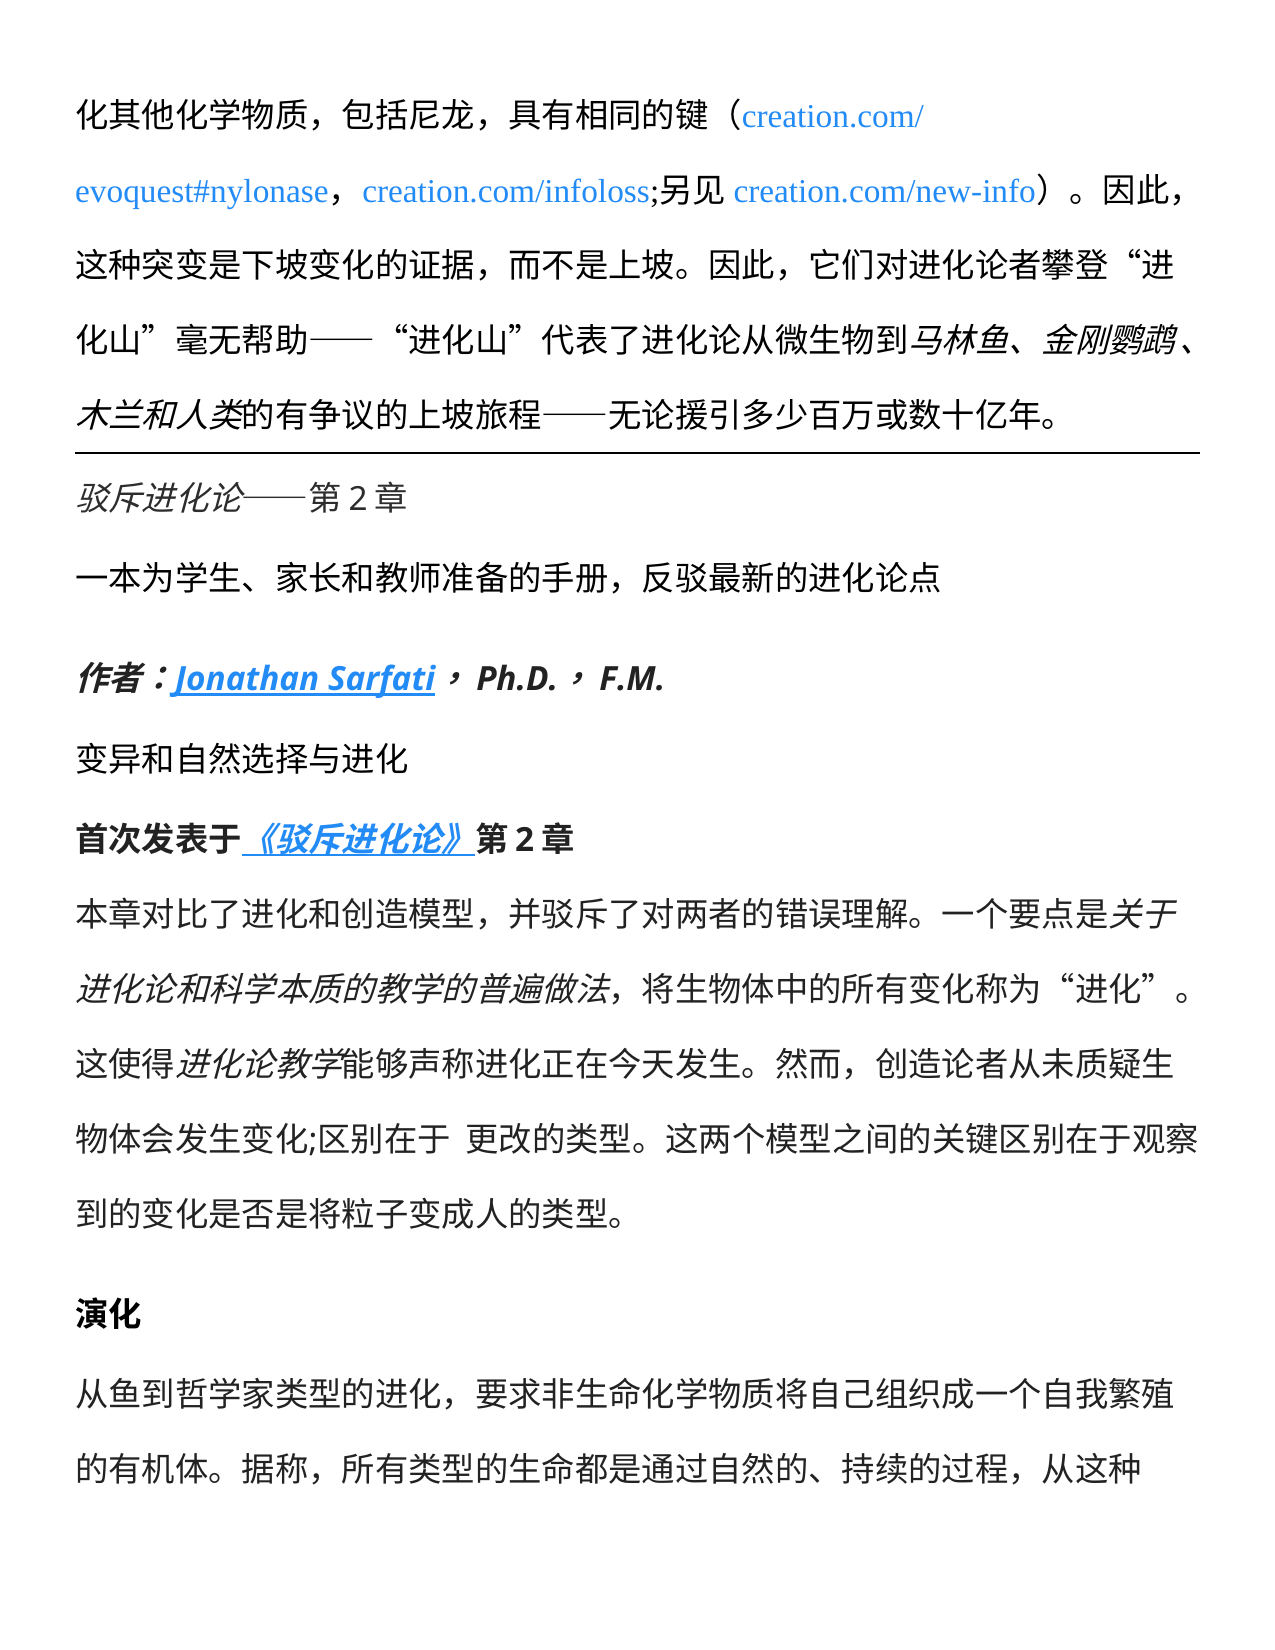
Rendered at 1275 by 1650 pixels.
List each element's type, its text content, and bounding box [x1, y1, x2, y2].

text 一本为学生、家长和教师准备的手册，反驳最新的进化论点 [75, 539, 1200, 614]
text 驳斥进化论——第2章 [75, 459, 1200, 534]
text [75, 1354, 1200, 1504]
text 本章对比了进化和创造模型，并驳斥了对两者的错误理解。一个要点是关于进化论和科学本质的教学的普遍做法，将生物体中的所有变化称为“进化”。这使得进化论教学能够声称进化正在今天发生。然而，创造论者从未质疑生物体会发生变化;区别在于 更改的类型。这两个模型之间的关键区别在于观察到的变化是否是将粒子变成人的类型。 [75, 874, 1200, 1249]
text 首次发表于《驳斥进化论》第2章 [75, 799, 1200, 874]
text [75, 75, 1200, 452]
text 变异和自然选择与进化 [75, 719, 1200, 794]
text 作者：Jonathan Sarfati， Ph.D.， F.M. [75, 639, 1200, 714]
text 演化 [75, 1274, 1200, 1349]
